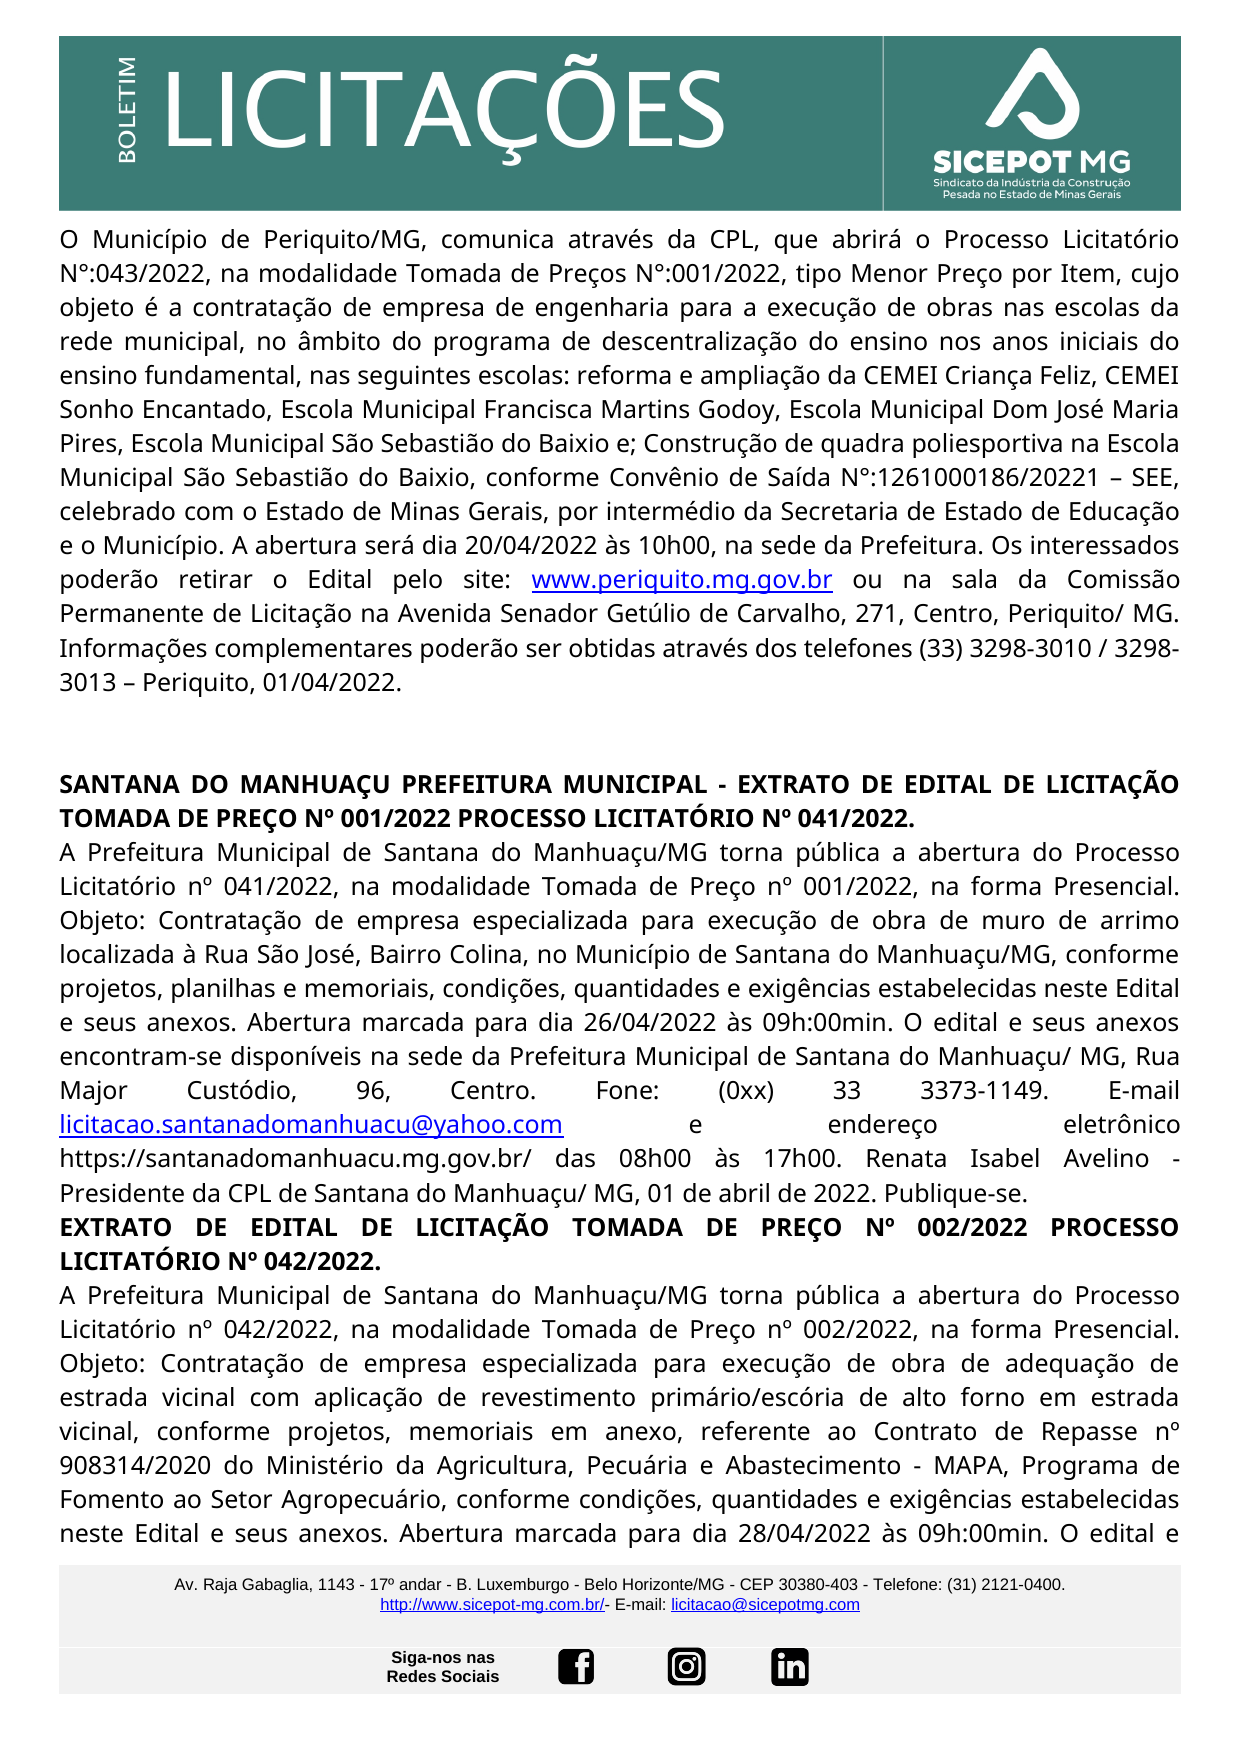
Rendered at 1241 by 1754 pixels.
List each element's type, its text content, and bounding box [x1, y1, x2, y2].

picture [771, 1648, 809, 1686]
picture [59, 36, 1181, 211]
text A Prefeitura Municipal de Santana do Manhuaçu/MG torna pública a abertura do Processo Licitatório nº 041/2022, na modalidade Tomada de Preço nº 001/2022, na forma Presencial. Objeto: Contratação de empresa especializada para execução de obra de muro de arrimo localizada à Rua São José, Bairro Colina, no Município de Santana do Manhuaçu/MG, conforme projetos, planilhas e memoriais, condições, quantidades e exigências estabelecidas neste Edital e seus anexos. Abertura marcada para dia 26/04/2022 às 09h:00min. O edital e seus anexos encontram-se disponíveis na sede da Prefeitura Municipal de Santana do Manhuaçu/ MG, Rua Major Custódio, 96, Centro. Fone: (0xx) 33 3373-1149. E-mail licitacao.santanadomanhuacu@yahoo.com e endereço eletrônico https://santanadomanhuacu.mg.gov.br/ das 08h00 às 17h00. Renata Isabel Avelino - Presidente da CPL de Santana do Manhuaçu/ MG, 01 de abril de 2022. Publique-se. [59, 834, 1181, 1209]
text SANTANA DO MANHUAÇU PREFEITURA MUNICIPAL - EXTRATO DE EDITAL DE LICITAÇÃO TOMADA DE PREÇO Nº 001/2022 PROCESSO LICITATÓRIO Nº 041/2022. [59, 766, 1181, 834]
picture [557, 1648, 594, 1685]
picture [667, 1647, 706, 1686]
text O Município de Periquito/MG, comunica através da CPL, que abrirá o Processo Licitatório N°:043/2022, na modalidade Tomada de Preços N°:001/2022, tipo Menor Preço por Item, cujo objeto é a contratação de empresa de engenharia para a execução de obras nas escolas da rede municipal, no âmbito do programa de descentralização do ensino nos anos iniciais do ensino fundamental, nas seguintes escolas: reforma e ampliação da CEMEI Criança Feliz, CEMEI Sonho Encantado, Escola Municipal Francisca Martins Godoy, Escola Municipal Dom José Maria Pires, Escola Municipal São Sebastião do Baixio e; Construção de quadra poliesportiva na Escola Municipal São Sebastião do Baixio, conforme Convênio de Saída N°:1261000186/20221 – SEE, celebrado com o Estado de Minas Gerais, por intermédio da Secretaria de Estado de Educação e o Município. A abertura será dia 20/04/2022 às 10h00, na sede da Prefeitura. Os interessados poderão retirar o Edital pelo site: www.periquito.mg.gov.br ou na sala da Comissão Permanente de Licitação na Avenida Senador Getúlio de Carvalho, 271, Centro, Periquito/ MG. Informações complementares poderão ser obtidas através dos telefones (33) 3298-3010 / 3298-3013 – Periquito, 01/04/2022. [59, 221, 1181, 698]
text EXTRATO DE EDITAL DE LICITAÇÃO TOMADA DE PREÇO Nº 002/2022 PROCESSO LICITATÓRIO Nº 042/2022. [59, 1209, 1181, 1277]
